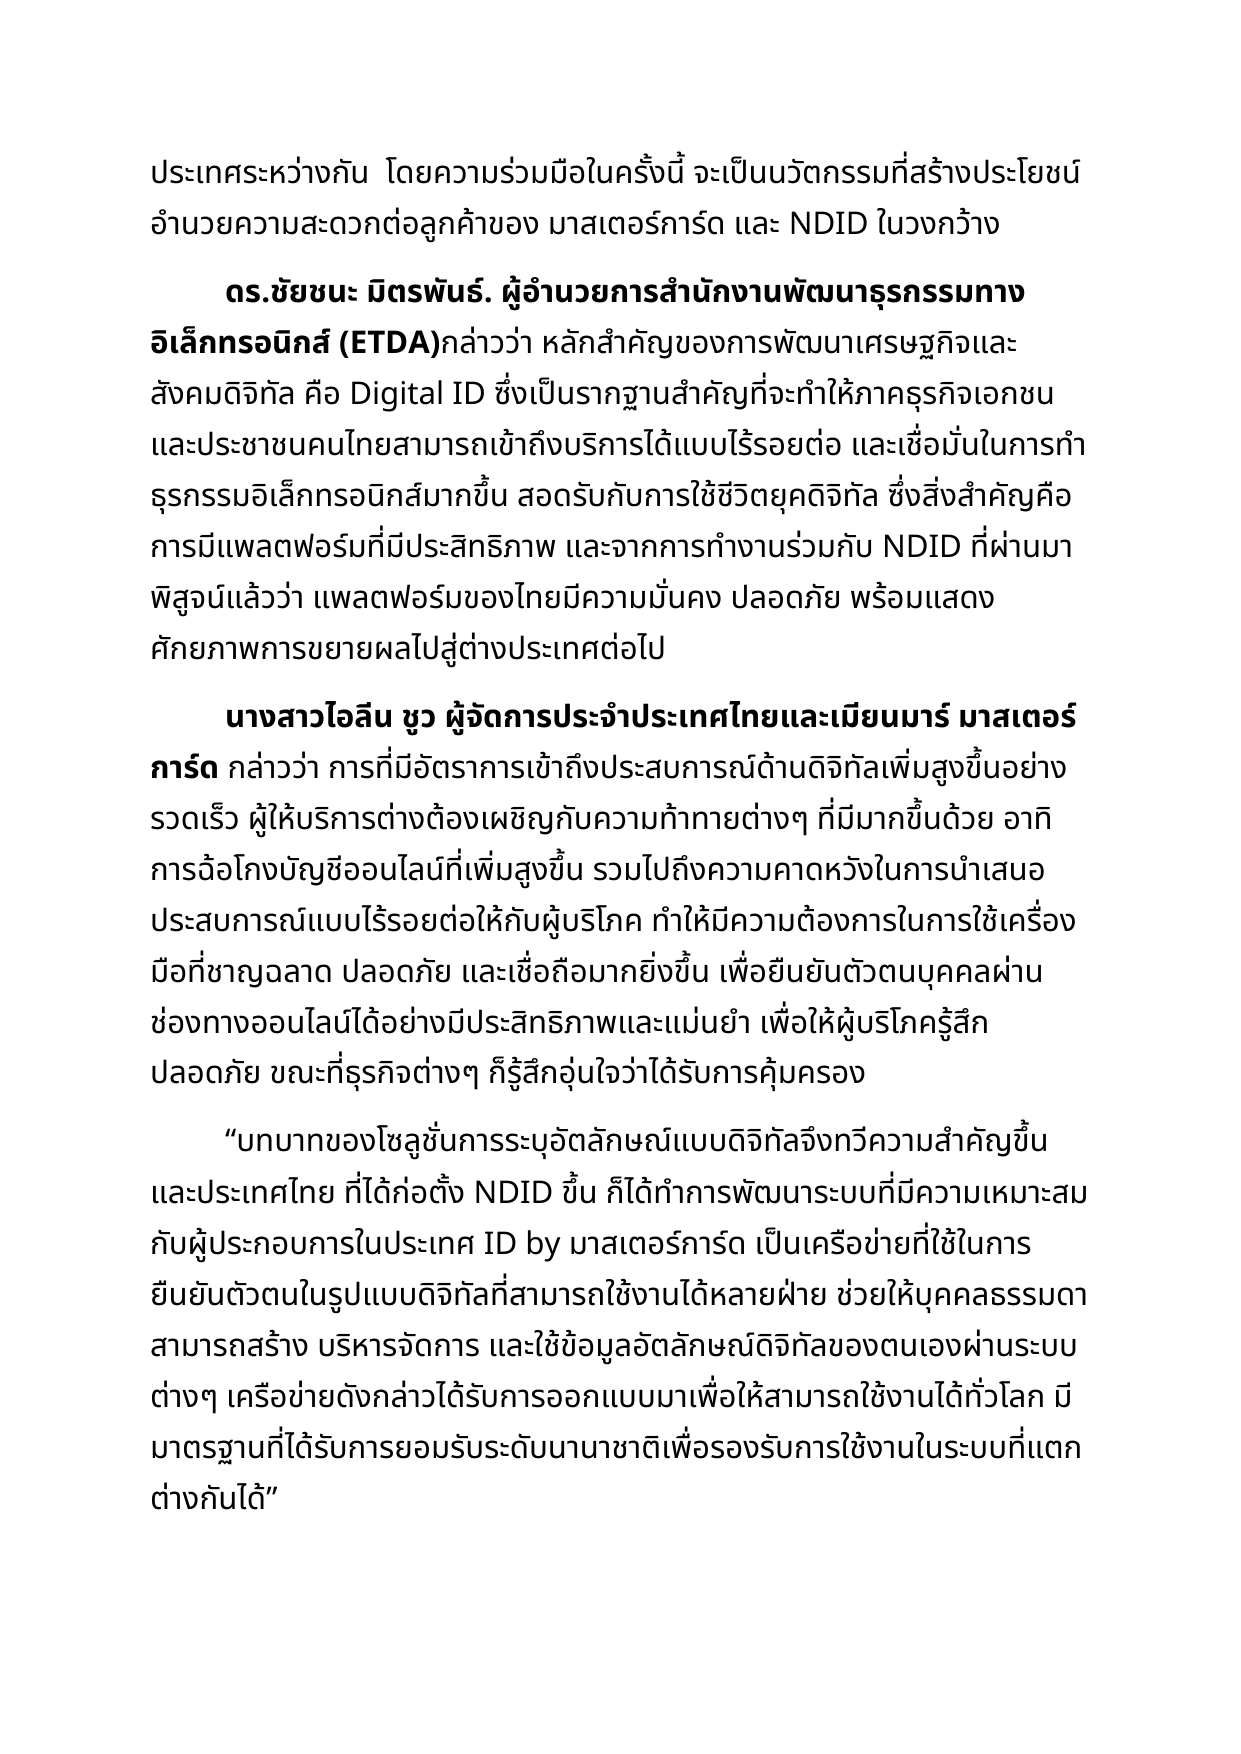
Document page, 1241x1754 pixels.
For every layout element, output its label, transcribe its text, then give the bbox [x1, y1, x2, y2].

text ดร.ชัยชนะ มิตรพันธ์. ผู้อำนวยการสำนักงานพัฒนาธุรกรรมทางอิเล็กทรอนิกส์ (ETDA)กล่าวว่า หลักสำคัญของการพัฒนาเศรษฐกิจและสังคมดิจิทัล คือ Digital ID ซึ่งเป็นรากฐานสำคัญที่จะทำให้ภาคธุรกิจเอกชนและประชาชนคนไทยสามารถเข้าถึงบริการได้แบบไร้รอยต่อ และเชื่อมั่นในการทำธุรกรรมอิเล็กทรอนิกส์มากขึ้น สอดรับกับการใช้ชีวิตยุคดิจิทัล ซึ่งสิ่งสำคัญคือ การมีแพลตฟอร์มที่มีประสิทธิภาพ และจากการทำงานร่วมกับ NDID ที่ผ่านมา พิสูจน์แล้วว่า แพลตฟอร์มของไทยมีความมั่นคง ปลอดภัย พร้อมแสดงศักยภาพการขยายผลไปสู่ต่างประเทศต่อไป [150, 269, 1090, 674]
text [150, 150, 1090, 248]
text “บทบาทของโซลูชั่นการระบุอัตลักษณ์แบบดิจิทัลจึงทวีความสำคัญขึ้น และประเทศไทย ที่ได้ก่อตั้ง NDID ขึ้น ก็ได้ทำการพัฒนาระบบที่มีความเหมาะสมกับผู้ประกอบการในประเทศ ID by มาสเตอร์การ์ด เป็นเครือข่ายที่ใช้ในการยืนยันตัวตนในรูปแบบดิจิทัลที่สามารถใช้งานได้หลายฝ่าย ช่วยให้บุคคลธรรมดาสามารถสร้าง บริหารจัดการ และใช้ข้อมูลอัตลักษณ์ดิจิทัลของตนเองผ่านระบบต่างๆ เครือข่ายดังกล่าวได้รับการออกแบบมาเพื่อให้สามารถใช้งานได้ทั่วโลก มีมาตรฐานที่ได้รับการยอมรับระดับนานาชาติเพื่อรองรับการใช้งานในระบบที่แตกต่างกันได้” [150, 1118, 1090, 1523]
text นางสาวไอลีน ชูว ผู้จัดการประจำประเทศไทยและเมียนมาร์ มาสเตอร์การ์ด กล่าวว่า การที่มีอัตราการเข้าถึงประสบการณ์ด้านดิจิทัลเพิ่มสูงขึ้นอย่างรวดเร็ว ผู้ให้บริการต่างต้องเผชิญกับความท้าทายต่างๆ ที่มีมากขึ้นด้วย อาทิ การฉ้อโกงบัญชีออนไลน์ที่เพิ่มสูงขึ้น รวมไปถึงความคาดหวังในการนำเสนอประสบการณ์แบบไร้รอยต่อให้กับผู้บริโภค ทำให้มีความต้องการในการใช้เครื่องมือที่ชาญฉลาด ปลอดภัย และเชื่อถือมากยิ่งขึ้น เพื่อยืนยันตัวตนบุคคลผ่านช่องทางออนไลน์ได้อย่างมีประสิทธิภาพและแม่นยำ เพื่อให้ผู้บริโภครู้สึกปลอดภัย ขณะที่ธุรกิจต่างๆ ก็รู้สึกอุ่นใจว่าได้รับการคุ้มครอง [150, 694, 1090, 1098]
